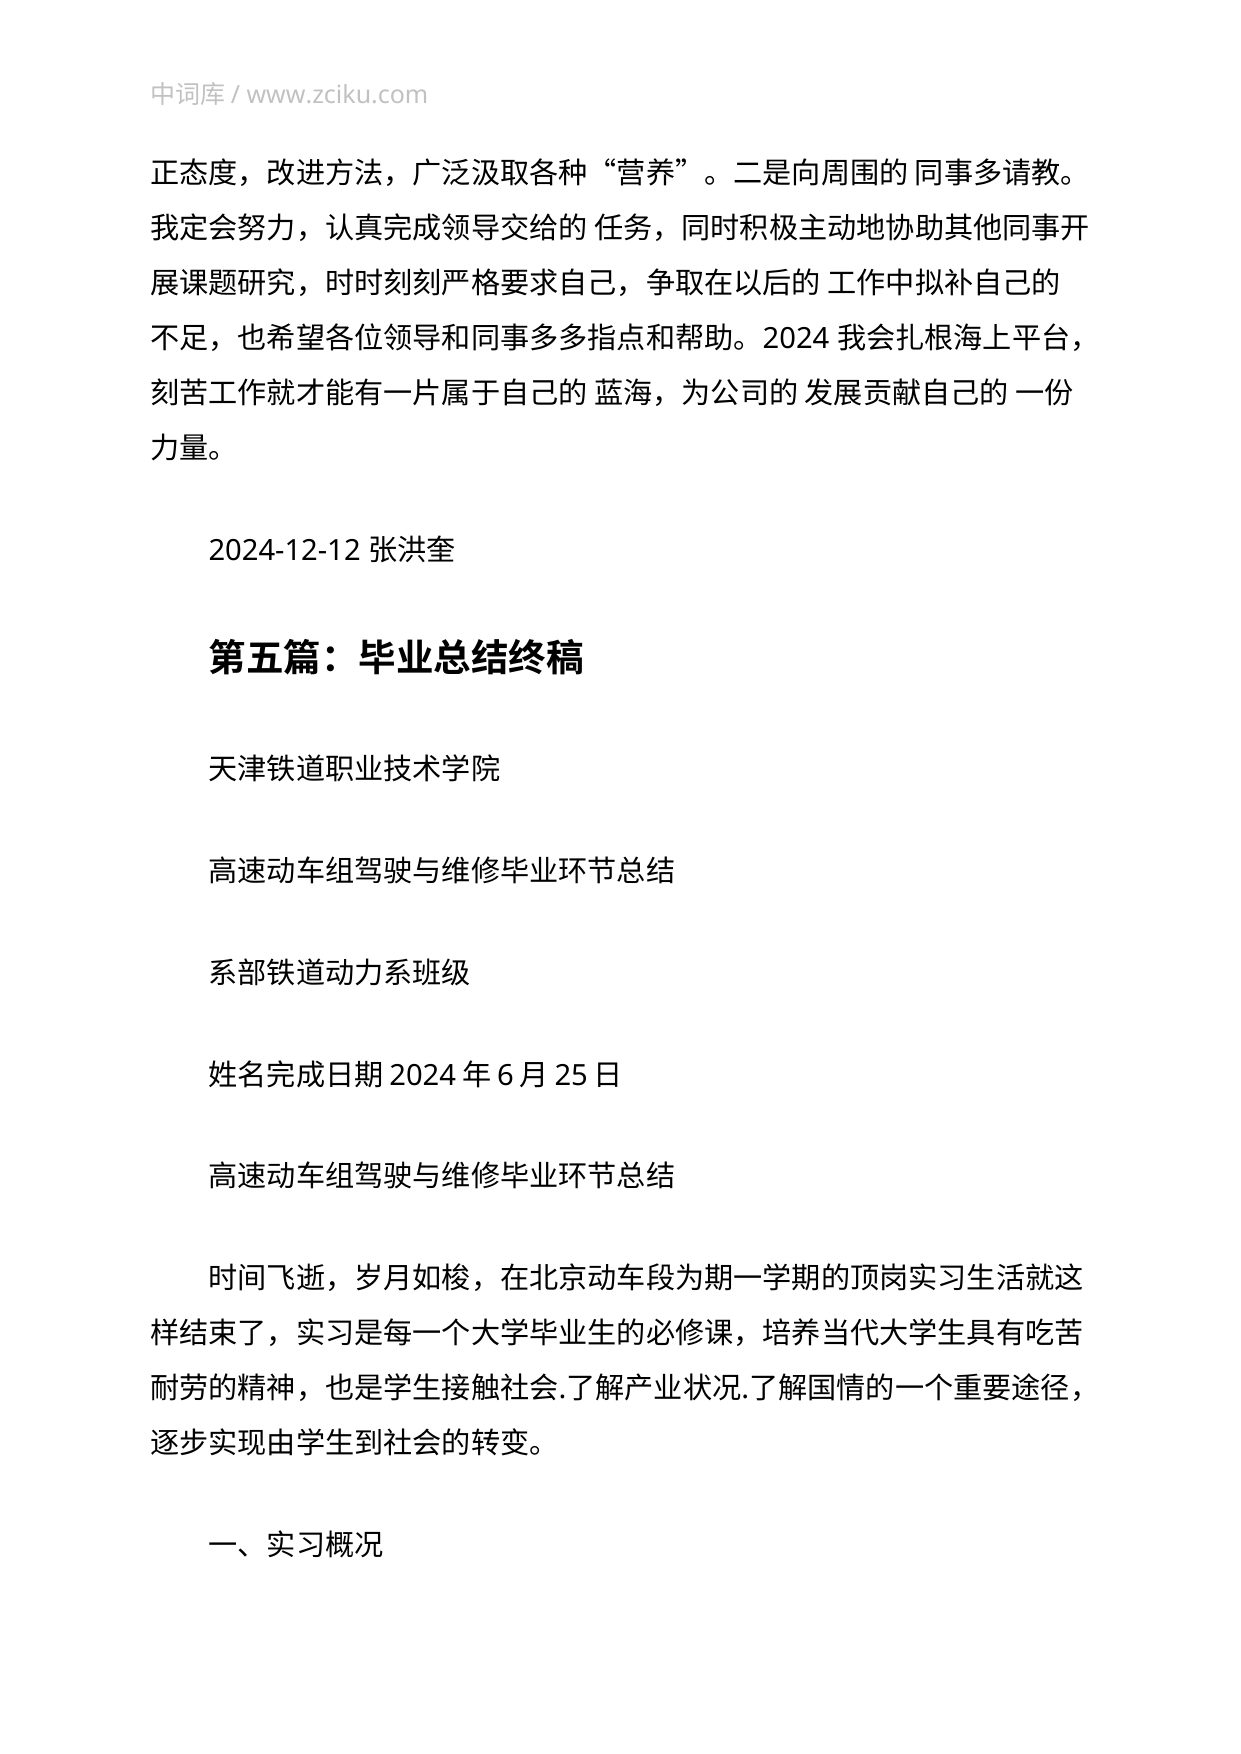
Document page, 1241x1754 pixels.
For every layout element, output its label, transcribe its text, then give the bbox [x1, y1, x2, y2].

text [150, 150, 1090, 467]
text 时间飞逝，岁月如梭，在北京动车段为期一学期的顶岗实习生活就这样结束了，实习是每一个大学毕业生的必修课，培养当代大学生具有吃苦耐劳的精神，也是学生接触社会.了解产业状况.了解国情的一个重要途径，逐步实现由学生到社会的转变。 [150, 1255, 1090, 1462]
text 天津铁道职业技术学院 [150, 746, 1090, 788]
text 2024-12-12 张洪奎 [150, 526, 1090, 569]
text 姓名完成日期2024年6月25日 [150, 1051, 1090, 1093]
text 高速动车组驾驶与维修毕业环节总结 [150, 847, 1090, 890]
text 一、实习概况 [150, 1521, 1090, 1564]
text 系部铁道动力系班级 [150, 949, 1090, 992]
text 第五篇：毕业总结终稿 [150, 628, 1090, 683]
text 高速动车组驾驶与维修毕业环节总结 [150, 1153, 1090, 1195]
